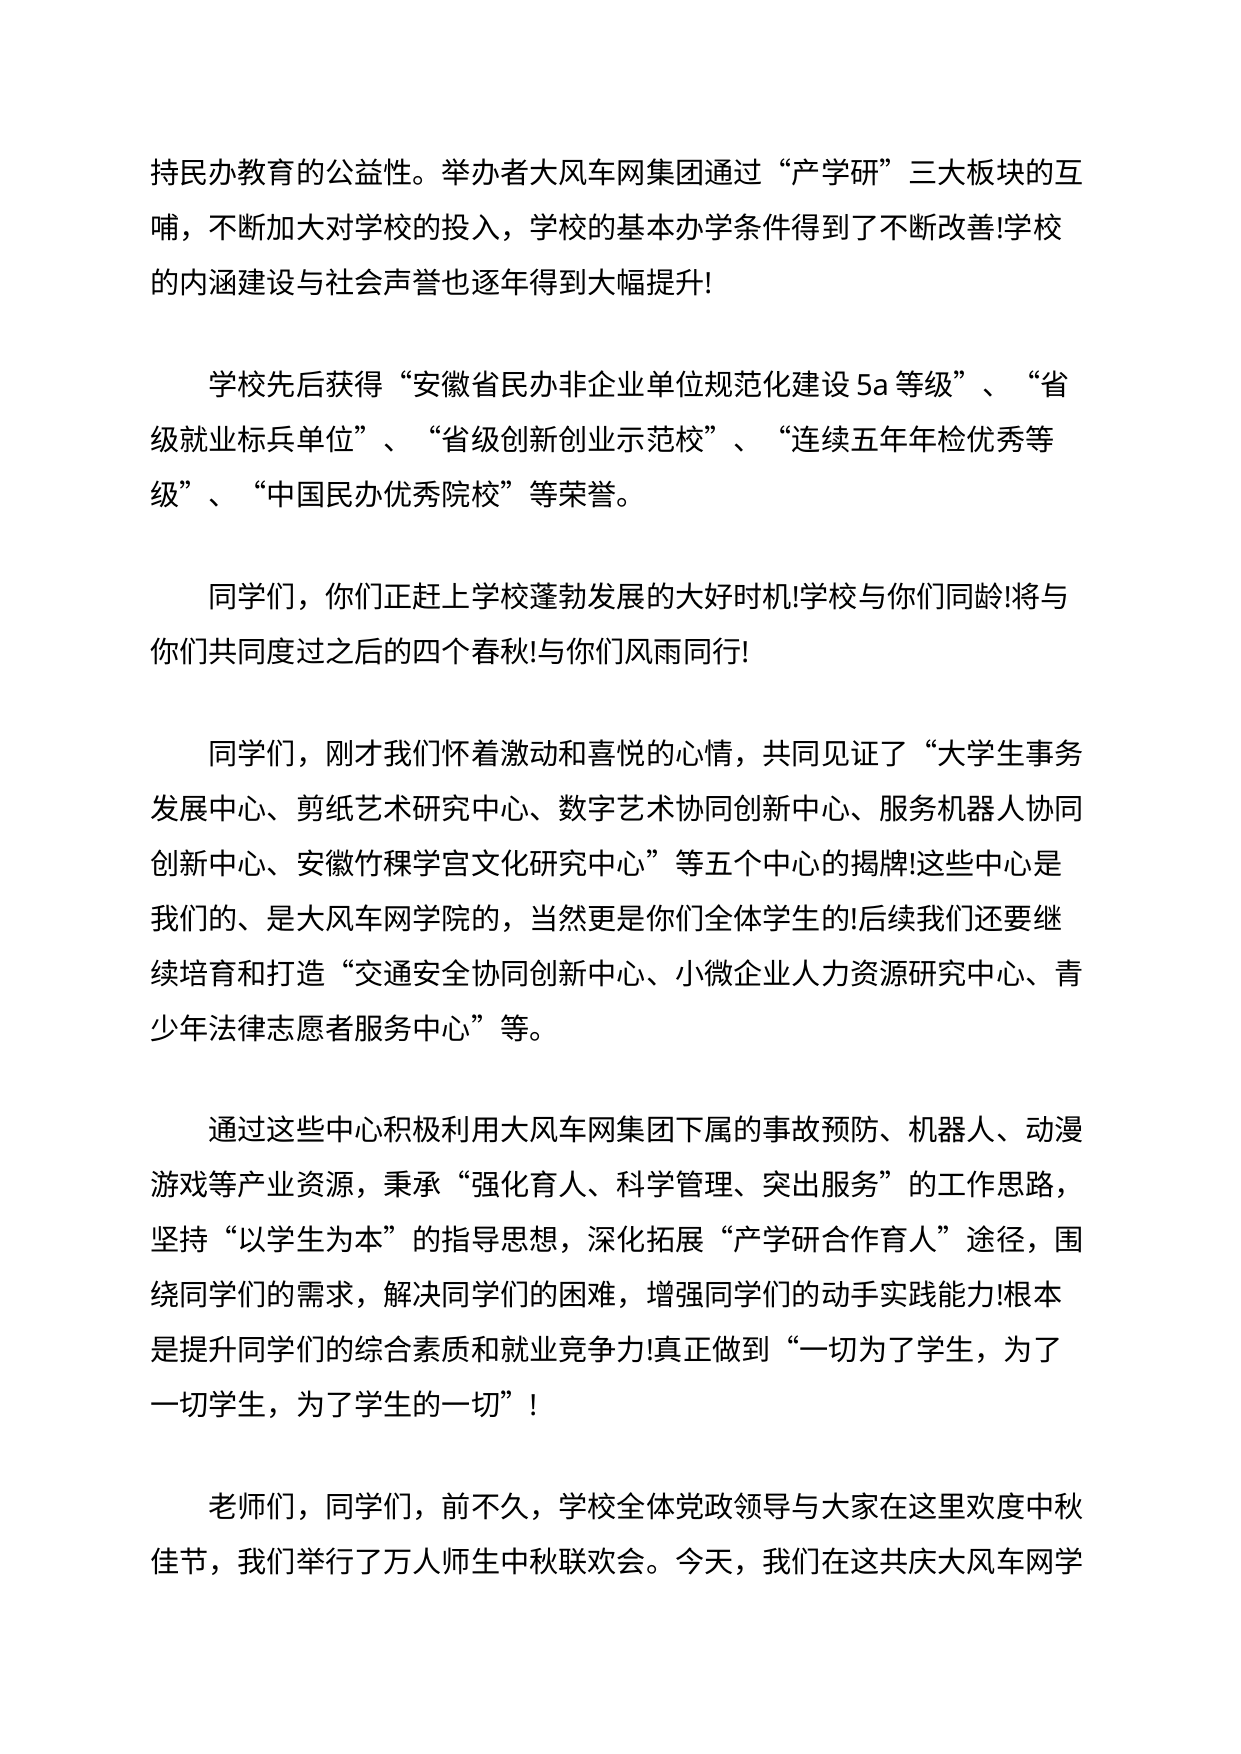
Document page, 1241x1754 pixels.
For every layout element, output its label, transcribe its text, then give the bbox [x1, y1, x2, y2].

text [150, 150, 1090, 302]
text 同学们，刚才我们怀着激动和喜悦的心情，共同见证了“大学生事务发展中心、剪纸艺术研究中心、数字艺术协同创新中心、服务机器人协同创新中心、安徽竹稞学宫文化研究中心”等五个中心的揭牌!这些中心是我们的、是大风车网学院的，当然更是你们全体学生的!后续我们还要继续培育和打造“交通安全协同创新中心、小微企业人力资源研究中心、青少年法律志愿者服务中心”等。 [150, 731, 1090, 1047]
text 学校先后获得“安徽省民办非企业单位规范化建设5a等级”、“省级就业标兵单位”、“省级创新创业示范校”、“连续五年年检优秀等级”、“中国民办优秀院校”等荣誉。 [150, 362, 1090, 514]
text 通过这些中心积极利用大风车网集团下属的事故预防、机器人、动漫游戏等产业资源，秉承“强化育人、科学管理、突出服务”的工作思路，坚持“以学生为本”的指导思想，深化拓展“产学研合作育人”途径，围绕同学们的需求，解决同学们的困难，增强同学们的动手实践能力!根本是提升同学们的综合素质和就业竞争力!真正做到“一切为了学生，为了一切学生，为了学生的一切”! [150, 1107, 1090, 1424]
text 同学们，你们正赶上学校蓬勃发展的大好时机!学校与你们同龄!将与你们共同度过之后的四个春秋!与你们风雨同行! [150, 573, 1090, 671]
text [150, 1484, 1090, 1581]
